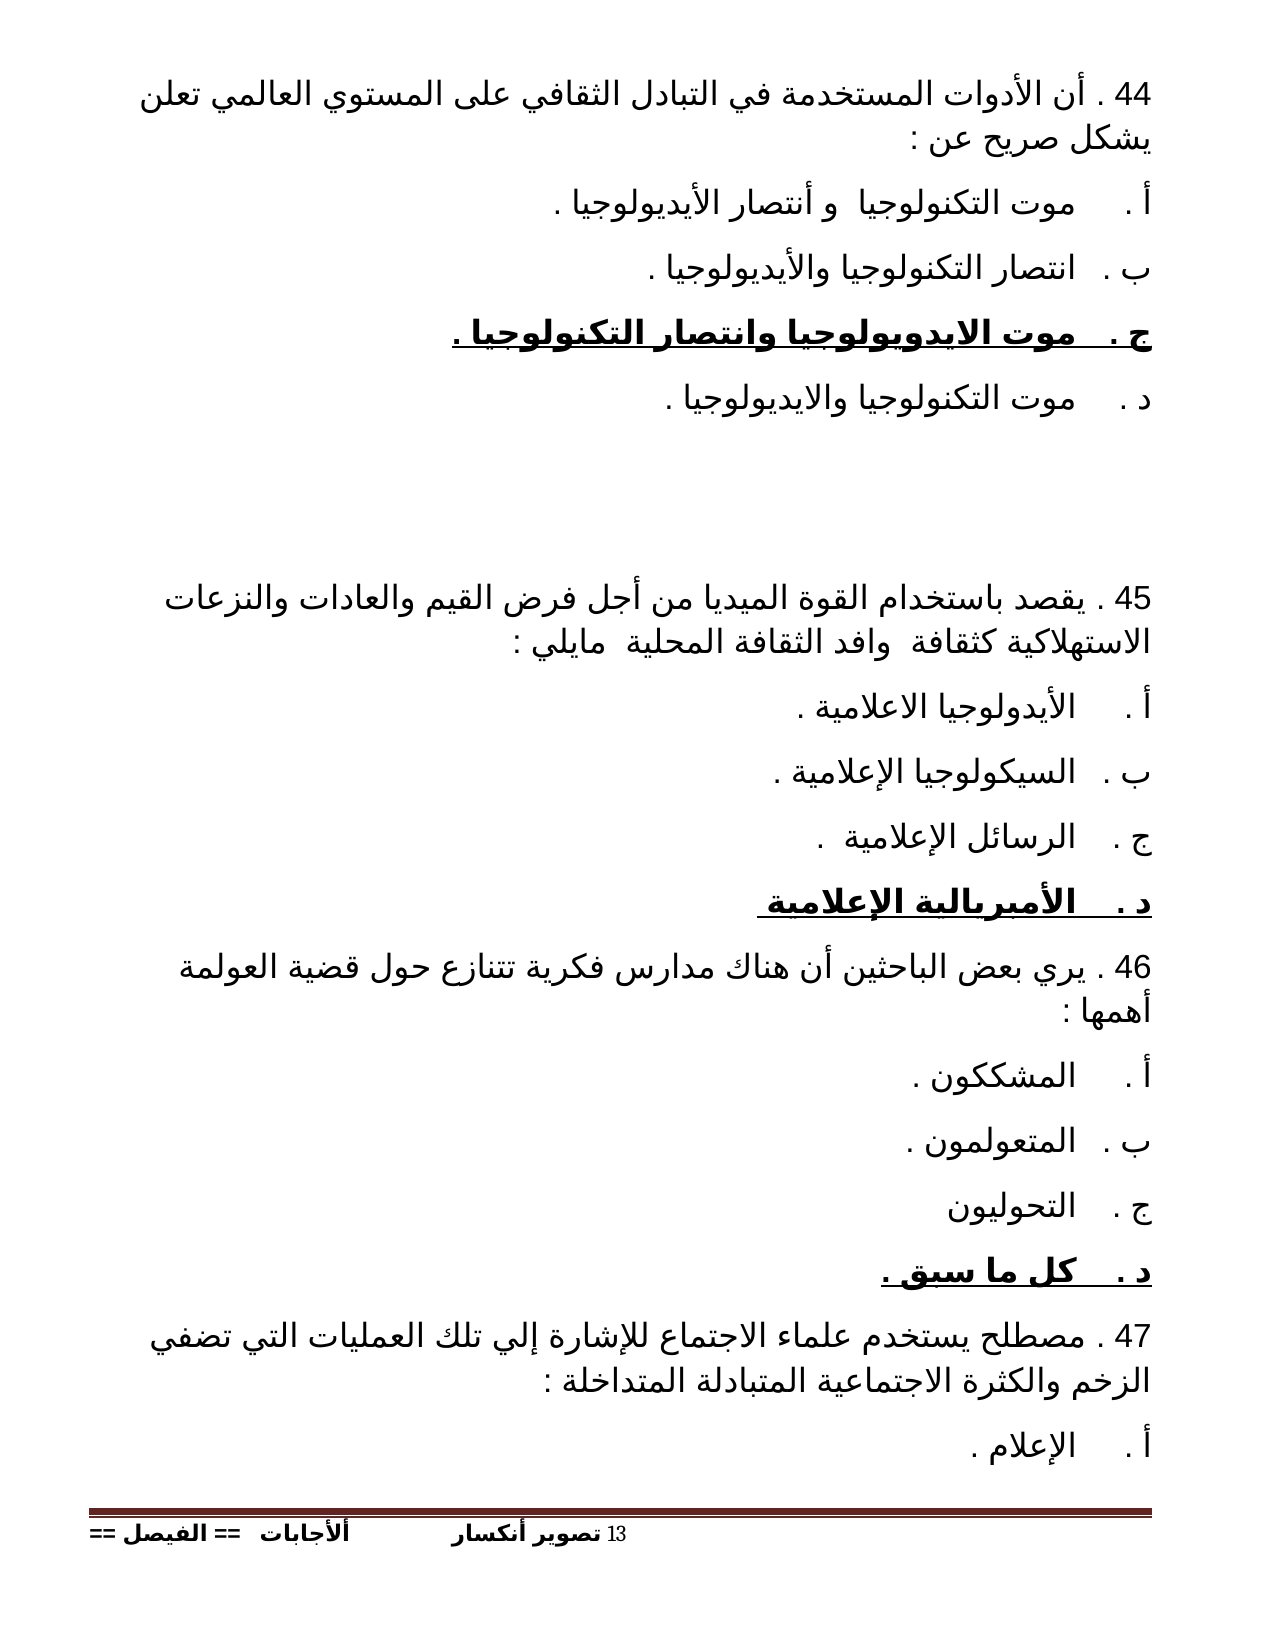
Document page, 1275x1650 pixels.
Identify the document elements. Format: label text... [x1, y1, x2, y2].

text د . كل ما سبق . [89, 1252, 1152, 1290]
text 45 . يقصد باستخدام القوة الميديا من أجل فرض القيم والعادات والنزعات الاستهلاكية كثقافة وافد الثقافة المحلية مايلي : [89, 578, 1152, 661]
text 47 . مصطلح يستخدم علماء الاجتماع للإشارة إلي تلك العمليات التي تضفي الزخم والكثرة الاجتماعية المتبادلة المتداخلة : [89, 1317, 1152, 1399]
text 46 . يري بعض الباحثين أن هناك مدارس فكرية تتنازع حول قضية العولمة أهمها : [89, 947, 1152, 1030]
text د . الأمبريالية الإعلامية [89, 882, 1152, 921]
text ج . التحوليون [89, 1187, 1152, 1225]
text ج . الرسائل الإعلامية . [89, 817, 1152, 856]
text ب . السيكولوجيا الإعلامية . [89, 752, 1152, 791]
text 44 . أن الأدوات المستخدمة في التبادل الثقافي على المستوي العالمي تعلن يشكل صريح عن : [89, 74, 1152, 156]
text أ . المشككون . [89, 1057, 1152, 1095]
text ب . انتصار التكنولوجيا والأيديولوجيا . [89, 248, 1152, 286]
text ب . المتعولمون . [89, 1122, 1152, 1160]
text ج . موت الايدويولوجيا وانتصار التكنولوجيا . [89, 313, 1152, 351]
text أ . الإعلام . [89, 1426, 1152, 1464]
text أ . الأيدولوجيا الاعلامية . [89, 687, 1152, 726]
text أ . موت التكنولوجيا و أنتصار الأيديولوجيا . [89, 183, 1152, 221]
text د . موت التكنولوجيا والايديولوجيا . [89, 378, 1152, 416]
